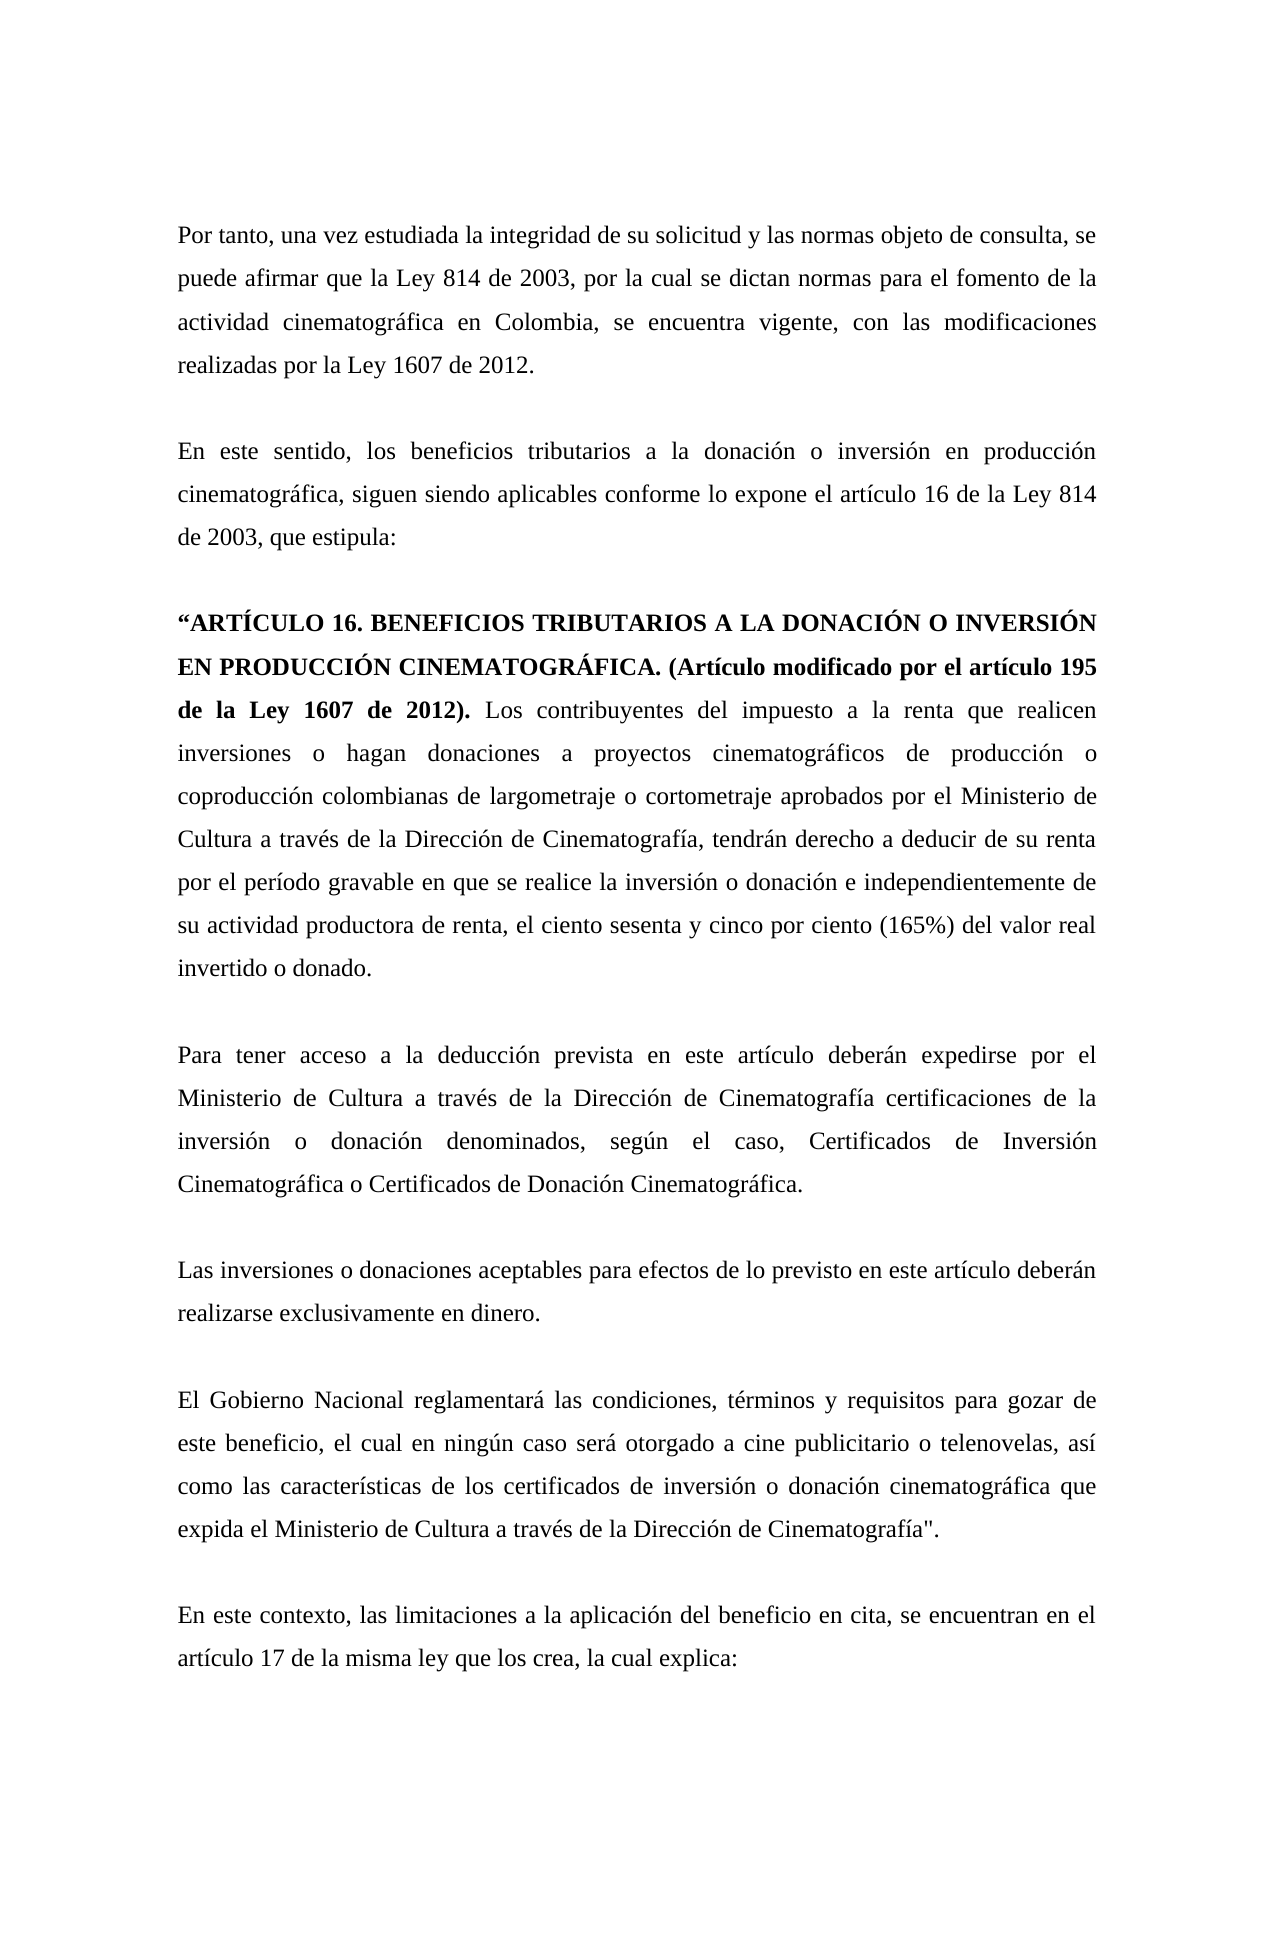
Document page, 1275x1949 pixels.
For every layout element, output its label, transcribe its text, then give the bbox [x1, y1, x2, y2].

text El Gobierno Nacional reglamentará las condiciones, términos y requisitos para gozar de este beneficio, el cual en ningún caso será otorgado a cine publicitario o telenovelas, así como las características de los certificados de inversión o donación cinematográfica que expida el Ministerio de Cultura a través de la Dirección de Cinematografía". [177, 1385, 1098, 1543]
text Las inversiones o donaciones aceptables para efectos de lo previsto en este artículo deberán realizarse exclusivamente en dinero. [177, 1255, 1098, 1327]
text Por tanto, una vez estudiada la integridad de su solicitud y las normas objeto de consulta, se puede afirmar que la Ley 814 de 2003, por la cual se dictan normas para el fomento de la actividad cinematográfica en Colombia, se encuentra vigente, con las modificaciones realizadas por la Ley 1607 de 2012. [177, 220, 1098, 378]
text “ARTÍCULO 16. BENEFICIOS TRIBUTARIOS A LA DONACIÓN O INVERSIÓN EN PRODUCCIÓN CINEMATOGRÁFICA. (Artículo modificado por el artículo 195 de la Ley 1607 de 2012). Los contribuyentes del impuesto a la renta que realicen inversiones o hagan donaciones a proyectos cinematográficos de producción o coproducción colombianas de largometraje o cortometraje aprobados por el Ministerio de Cultura a través de la Dirección de Cinematografía, tendrán derecho a deducir de su renta por el período gravable en que se realice la inversión o donación e independientemente de su actividad productora de renta, el ciento sesenta y cinco por ciento (165%) del valor real invertido o donado. [177, 608, 1098, 982]
text En este sentido, los beneficios tributarios a la donación o inversión en producción cinematográfica, siguen siendo aplicables conforme lo expone el artículo 16 de la Ley 814 de 2003, que estipula: [177, 436, 1098, 551]
text En este contexto, las limitaciones a la aplicación del beneficio en cita, se encuentran en el artículo 17 de la misma ley que los crea, la cual explica: [177, 1600, 1098, 1672]
text Para tener acceso a la deducción prevista en este artículo deberán expedirse por el Ministerio de Cultura a través de la Dirección de Cinematografía certificaciones de la inversión o donación denominados, según el caso, Certificados de Inversión Cinematográfica o Certificados de Donación Cinematográfica. [177, 1040, 1098, 1198]
